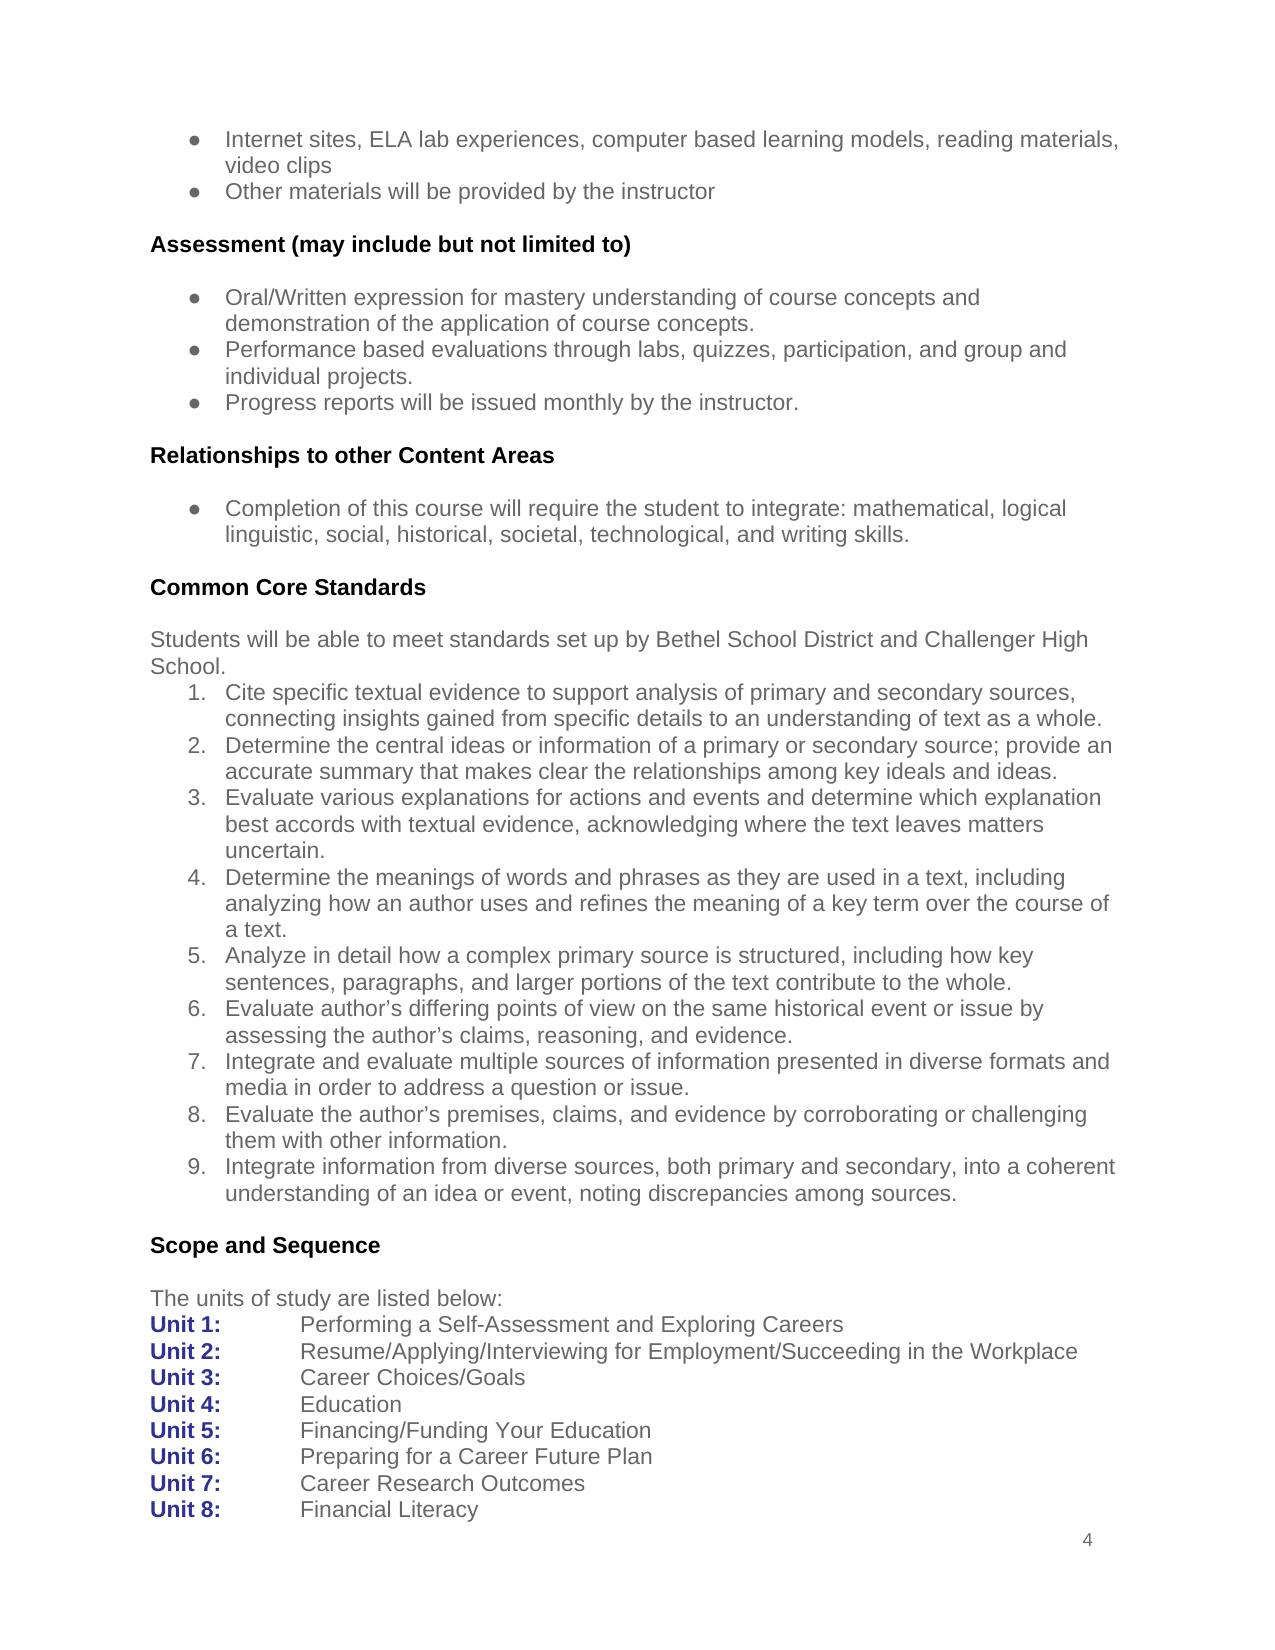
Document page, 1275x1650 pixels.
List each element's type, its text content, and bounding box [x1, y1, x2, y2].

text The units of study are listed below: [150, 1285, 1125, 1311]
subtitle Relationships to other Content Areas [150, 442, 1125, 468]
list Oral/Written expression for mastery understanding of course concepts and demonstration of the application of course concepts. [187, 284, 1125, 336]
list Evaluate the author’s premises, claims, and evidence by corroborating or challenging them with other information. [187, 1101, 1125, 1153]
list Performance based evaluations through labs, quizzes, participation, and group and individual projects. [187, 336, 1125, 389]
list Determine the meanings of words and phrases as they are used in a text, including analyzing how an author uses and refines the meaning of a key term over the course of a text. [187, 863, 1125, 942]
subtitle Scope and Sequence [150, 1232, 1127, 1259]
list Financing/Funding Your Education [150, 1417, 1125, 1443]
list Education [150, 1391, 1125, 1417]
list Integrate and evaluate multiple sources of information presented in diverse formats and media in order to address a question or issue. [187, 1048, 1125, 1101]
list Completion of this course will require the student to integrate: mathematical, logical linguistic, social, historical, societal, technological, and writing skills. [187, 494, 1125, 547]
subtitle Common Core Standards [150, 573, 1125, 600]
list Progress reports will be issued monthly by the instructor. [187, 389, 1125, 415]
text Students will be able to meet standards set up by Bethel School District and Challenger High School. [150, 626, 1125, 679]
list Evaluate various explanations for actions and events and determine which explanation best accords with textual evidence, acknowledging where the text leaves matters uncertain. [187, 784, 1125, 863]
list Internet sites, ELA lab experiences, computer based learning models, reading materials, video clips [187, 126, 1125, 178]
list Determine the central ideas or information of a primary or secondary source; provide an accurate summary that makes clear the relationships among key ideals and ideas. [187, 732, 1125, 784]
list Evaluate author’s differing points of view on the same historical event or issue by assessing the author’s claims, reasoning, and evidence. [187, 995, 1125, 1048]
list Other materials will be provided by the instructor [187, 178, 1125, 204]
list Career Choices/Goals [150, 1364, 1125, 1391]
list Financial Literacy [150, 1496, 1125, 1522]
list Cite specific textual evidence to support analysis of primary and secondary sources, connecting insights gained from specific details to an understanding of text as a whole. [187, 679, 1125, 732]
list Career Research Outcomes [150, 1469, 1125, 1496]
list Preparing for a Career Future Plan [150, 1443, 1125, 1469]
list Analyze in detail how a complex primary source is structured, including how key sentences, paragraphs, and larger portions of the text contribute to the whole. [187, 942, 1125, 995]
list Resume/Applying/Interviewing for Employment/Succeeding in the Workplace [150, 1338, 1125, 1364]
list Performing a Self-Assessment and Exploring Careers [150, 1311, 1125, 1338]
subtitle Assessment (may include but not limited to) [150, 231, 1125, 257]
list Integrate information from diverse sources, both primary and secondary, into a coherent understanding of an idea or event, noting discrepancies among sources. [187, 1153, 1125, 1206]
